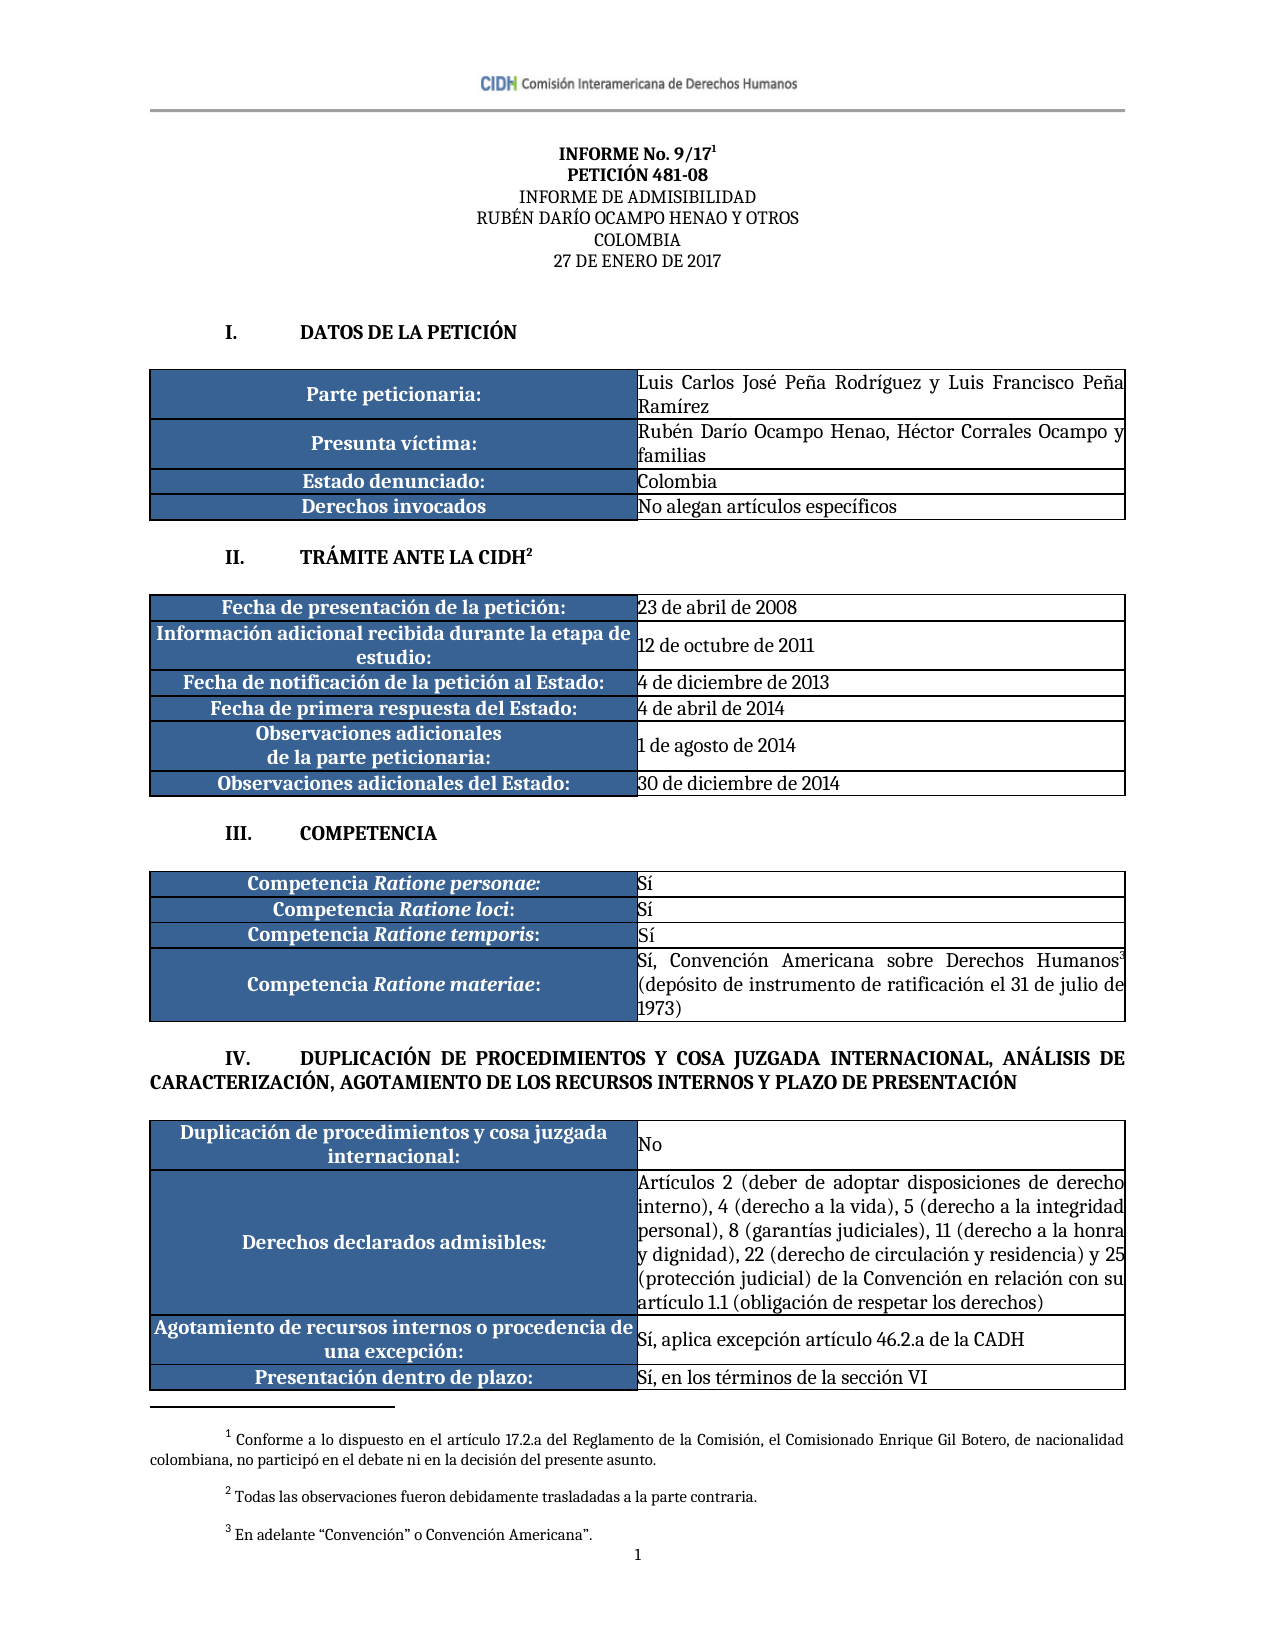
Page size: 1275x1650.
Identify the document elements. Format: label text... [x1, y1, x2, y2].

text INFORME No. 9/17 [150, 143, 1125, 165]
table_header Luis Carlos José Peña Rodríguez y Luis Francisco Peña Ramírez [638, 370, 1124, 418]
table_cell 4 de abril de 2014 [638, 697, 1124, 720]
table_cell No alegan artículos específicos [638, 495, 1124, 519]
table_header Parte peticionaria: [151, 370, 637, 418]
table_cell Competencia Ratione temporis: [151, 923, 637, 947]
table_cell Derechos declarados admisibles: [151, 1171, 637, 1314]
table_cell 1 de agosto de 2014 [638, 722, 1124, 770]
table_cell Derechos invocados [151, 495, 637, 519]
table_cell Información adicional recibida durante la etapa de estudio: [151, 622, 637, 669]
table_cell 30 de diciembre de 2014 [638, 772, 1124, 795]
table_cell Estado denunciado: [151, 470, 637, 493]
table_cell Sí [638, 923, 1124, 947]
table_cell Artículos 2 (deber de adoptar disposiciones de derecho interno), 4 (derecho a la vida), 5 (derecho a la integridad personal), 8 (garantías judiciales), 11 (derecho a la honra y dignidad), 22 (derecho de circulación y residencia) y 25 (protección judicial) de la Convención en relación con su artículo 1.1 (obligación de respetar los derechos) [638, 1171, 1124, 1314]
table_cell Presentación dentro de plazo: [151, 1365, 637, 1389]
picture [475, 75, 800, 93]
table_cell Competencia Ratione loci: [151, 898, 637, 921]
table_header Duplicación de procedimientos y cosa juzgada internacional: [151, 1121, 637, 1169]
table_cell Sí, Convención Americana sobre Derechos Humanos (depósito de instrumento de ratificación el 31 de julio de 1973) [638, 949, 1124, 1021]
text PETICIÓN 481-08 [150, 165, 1125, 186]
text II. TRÁMITE ANTE LA CIDH [150, 545, 1125, 569]
table_cell 12 de octubre de 2011 [638, 622, 1124, 669]
table_cell Rubén Darío Ocampo Henao, Héctor Corrales Ocampo y familias [638, 420, 1124, 468]
table_cell Observaciones adicionales de la parte peticionaria: [151, 722, 637, 770]
table_cell Fecha de notificación de la petición al Estado: [151, 671, 637, 695]
text III. COMPETENCIA [150, 822, 1125, 846]
table_cell Agotamiento de recursos internos o procedencia de una excepción: [151, 1316, 637, 1364]
text COLOMBIA [150, 229, 1125, 251]
table_header Sí [638, 872, 1124, 896]
table_cell Colombia [638, 470, 1124, 493]
text I. DATOS DE LA PETICIÓN [150, 320, 1125, 344]
table_cell 4 de diciembre de 2013 [638, 671, 1124, 695]
table_cell Observaciones adicionales del Estado: [151, 772, 637, 795]
table_cell Competencia Ratione materiae: [151, 949, 637, 1021]
text INFORME DE ADMISIBILIDAD [150, 186, 1125, 208]
table_cell Sí, aplica excepción artículo 46.2.a de la CADH [638, 1316, 1124, 1364]
text RUBÉN DARÍO OCAMPO HENAO Y OTROS [150, 208, 1125, 229]
table_cell Fecha de primera respuesta del Estado: [151, 697, 637, 720]
table_header Competencia Ratione personae: [151, 872, 637, 896]
table_header Fecha de presentación de la petición: [151, 596, 637, 620]
text IV. DUPLICACIÓN DE PROCEDIMIENTOS Y COSA JUZGADA INTERNACIONAL, ANÁLISIS DE CARACTERIZACIÓN, AGOTAMIENTO DE LOS RECURSOS INTERNOS Y PLAZO DE PRESENTACIÓN [150, 1047, 1125, 1095]
table_header No [638, 1121, 1124, 1169]
table_header 23 de abril de 2008 [638, 595, 1124, 620]
text 27 DE ENERO DE 2017 [150, 251, 1125, 272]
table_cell Sí [638, 898, 1124, 921]
table_cell Sí, en los términos de la sección VI [638, 1365, 1124, 1389]
table_cell : [151, 420, 637, 468]
